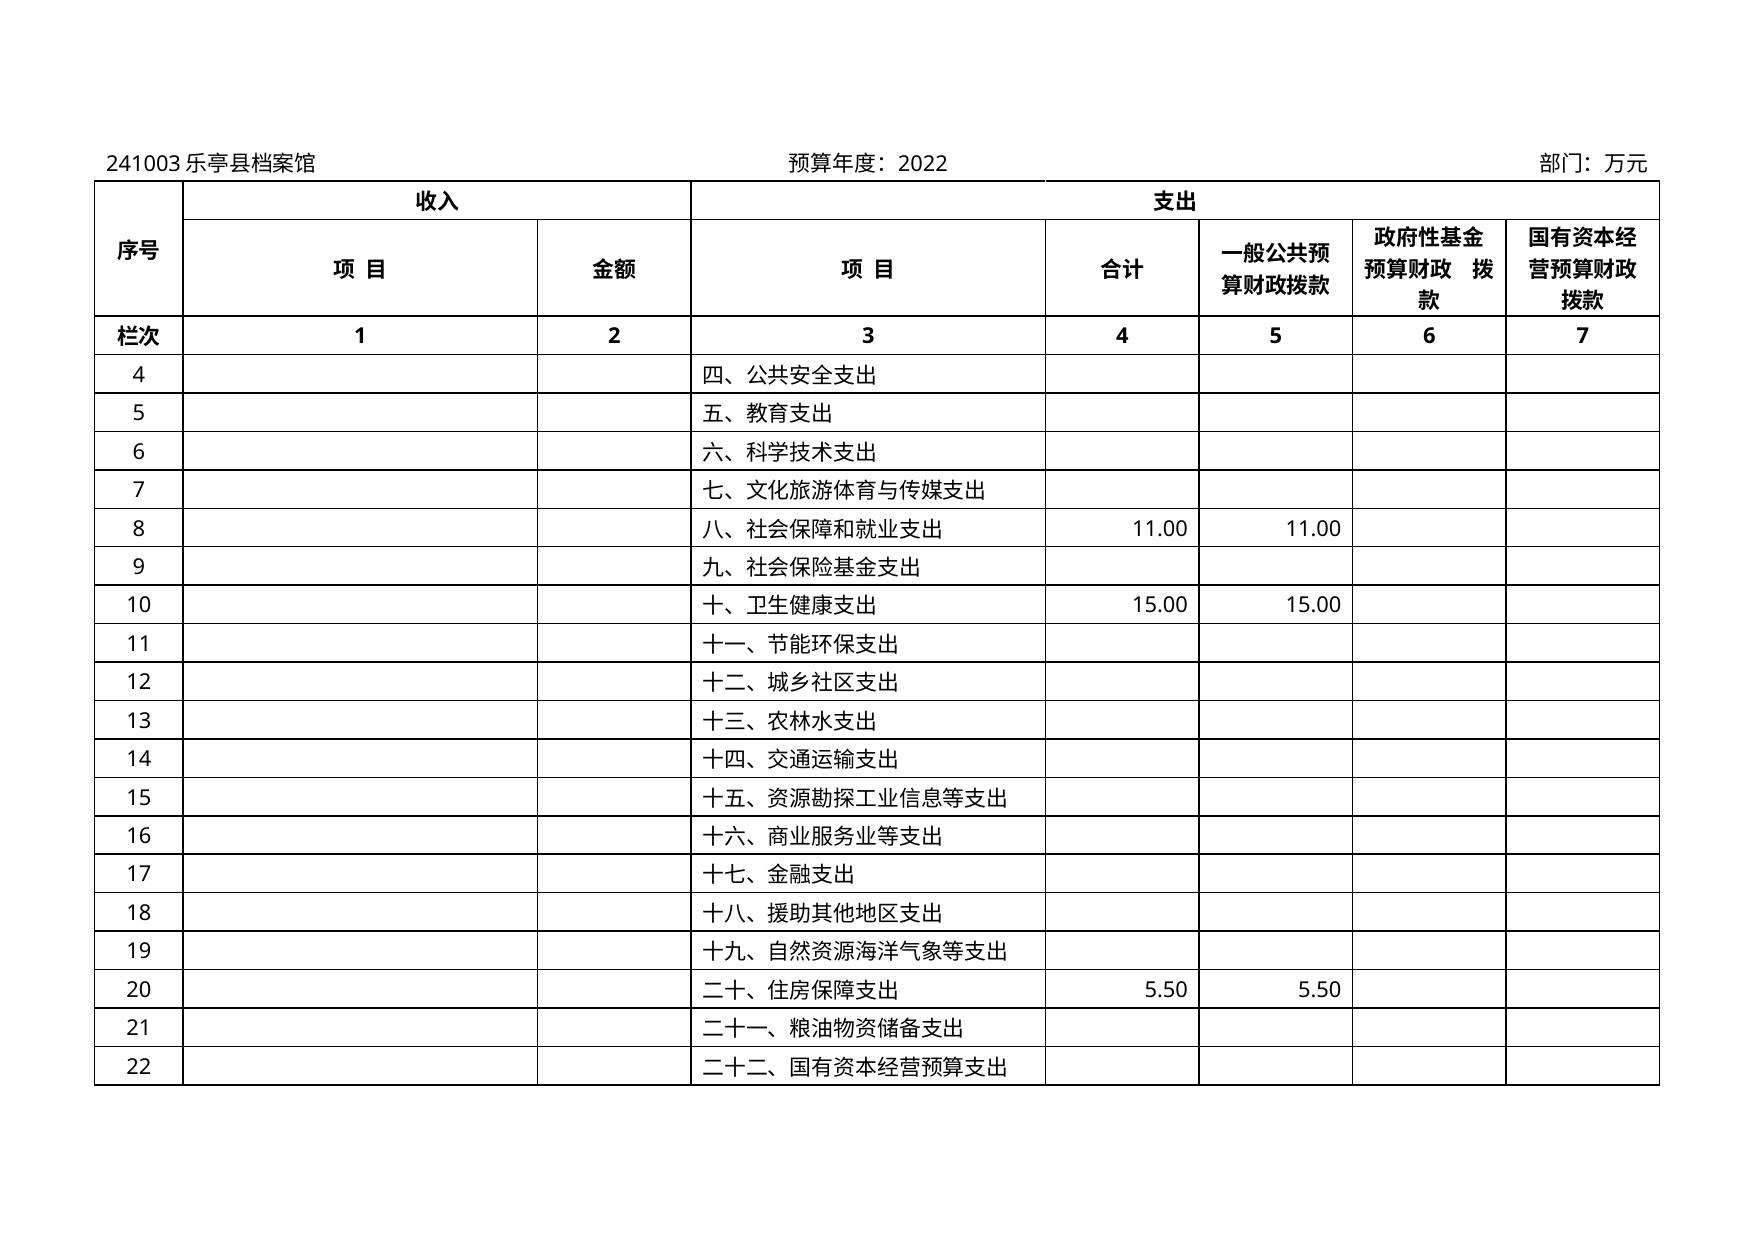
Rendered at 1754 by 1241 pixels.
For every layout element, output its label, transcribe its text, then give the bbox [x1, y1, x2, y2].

table_cell [1353, 432, 1505, 469]
table_cell 20 [95, 970, 182, 1007]
table_header 241003乐亭县档案馆 [95, 143, 690, 180]
table_cell 十一、节能环保支出 [692, 624, 1045, 661]
table_cell [184, 624, 537, 661]
table_cell 5.50 [1046, 970, 1198, 1007]
table_cell [184, 817, 537, 853]
table_cell 12 [95, 663, 182, 699]
table_cell 十二、城乡社区支出 [692, 663, 1045, 699]
table_cell 8 [95, 509, 182, 546]
table_cell [1507, 740, 1659, 776]
table_cell [1200, 893, 1352, 930]
table_cell [1046, 778, 1198, 815]
table_cell 14 [95, 740, 182, 776]
table_cell [1353, 1047, 1505, 1084]
table_cell [1353, 970, 1505, 1007]
table_cell 栏次 [95, 317, 182, 354]
table_cell 15.00 [1200, 586, 1352, 623]
table_cell 15.00 [1046, 586, 1198, 623]
table_cell [1353, 855, 1505, 892]
table_cell [1200, 855, 1352, 892]
table_cell [1507, 1009, 1659, 1046]
table_cell [1046, 394, 1198, 431]
table_cell [1507, 547, 1659, 584]
table_cell [184, 1047, 537, 1084]
table_cell [1046, 547, 1198, 584]
table_cell 9 [95, 547, 182, 584]
table_cell [1507, 701, 1659, 738]
table_cell [1507, 471, 1659, 507]
table_cell [1353, 932, 1505, 969]
table_cell [1200, 355, 1352, 392]
table_cell 十四、交通运输支出 [692, 740, 1045, 776]
table_cell [1353, 547, 1505, 584]
table_cell 国有资本经营预算财政拨款 [1507, 220, 1659, 315]
table_cell [1507, 663, 1659, 699]
table_cell 1 [184, 317, 537, 354]
table_cell 17 [95, 855, 182, 892]
table_cell [184, 547, 537, 584]
table_header 部门：万元 [1046, 143, 1659, 180]
table_cell 6 [1353, 317, 1505, 354]
table_cell [1353, 740, 1505, 776]
table_cell 十七、金融支出 [692, 855, 1045, 892]
table_cell 11.00 [1046, 509, 1198, 546]
table_cell 合计 [1046, 220, 1198, 315]
table_cell 3 [692, 317, 1045, 354]
table_cell [1353, 394, 1505, 431]
table_cell [1200, 624, 1352, 661]
table_cell [1046, 663, 1198, 699]
table_cell [1200, 394, 1352, 431]
table_cell 19 [95, 932, 182, 969]
table_cell [538, 394, 690, 431]
table_cell [538, 624, 690, 661]
table_cell [1507, 1047, 1659, 1084]
table_cell [1353, 624, 1505, 661]
table_cell 八、社会保障和就业支出 [692, 509, 1045, 546]
table_cell [538, 586, 690, 623]
table_cell 2 [538, 317, 690, 354]
table_cell [1200, 471, 1352, 507]
table_cell [1353, 355, 1505, 392]
table_cell 5 [1200, 317, 1352, 354]
table_header 预算年度：2022 [692, 143, 1045, 180]
table_cell 7 [95, 471, 182, 507]
table_cell [1353, 701, 1505, 738]
table_cell 11.00 [1200, 509, 1352, 546]
table_cell [1507, 817, 1659, 853]
table_cell [1507, 355, 1659, 392]
table_cell [1507, 509, 1659, 546]
table_cell [184, 471, 537, 507]
table_cell 收入 [184, 182, 690, 219]
table_cell 六、科学技术支出 [692, 432, 1045, 469]
table_cell [1507, 778, 1659, 815]
table_cell 四、公共安全支出 [692, 355, 1045, 392]
table_cell 二十、住房保障支出 [692, 970, 1045, 1007]
table_cell [1353, 663, 1505, 699]
table_cell [1353, 471, 1505, 507]
table_cell 项 目 [692, 220, 1045, 315]
table_cell [1507, 624, 1659, 661]
table_cell [538, 509, 690, 546]
table_cell 6 [95, 432, 182, 469]
table_cell [1046, 471, 1198, 507]
table_cell 金额 [538, 220, 690, 315]
table_cell 10 [95, 586, 182, 623]
table_cell 16 [95, 817, 182, 853]
table_cell 七、文化旅游体育与传媒支出 [692, 471, 1045, 507]
table_cell [1046, 1047, 1198, 1084]
table_cell [184, 663, 537, 699]
table_cell [1507, 893, 1659, 930]
table_cell 政府性基金预算财政 拨款 [1353, 220, 1505, 315]
table_cell [538, 855, 690, 892]
table_cell [1200, 817, 1352, 853]
table_cell [538, 893, 690, 930]
table_cell 13 [95, 701, 182, 738]
table_cell 五、教育支出 [692, 394, 1045, 431]
table_cell 十六、商业服务业等支出 [692, 817, 1045, 853]
table_cell [1200, 740, 1352, 776]
table_cell 4 [1046, 317, 1198, 354]
table_cell [1507, 970, 1659, 1007]
table_cell [184, 701, 537, 738]
table_cell 十八、援助其他地区支出 [692, 893, 1045, 930]
table_cell 5 [95, 394, 182, 431]
table_cell [184, 355, 537, 392]
table_cell 十三、农林水支出 [692, 701, 1045, 738]
table_cell [538, 547, 690, 584]
table_cell [184, 432, 537, 469]
table_cell 十九、自然资源海洋气象等支出 [692, 932, 1045, 969]
table_cell 4 [95, 355, 182, 392]
table_cell [538, 740, 690, 776]
table_cell [1507, 394, 1659, 431]
table_cell [1046, 701, 1198, 738]
table_cell [1200, 663, 1352, 699]
table_cell [1046, 893, 1198, 930]
table_cell [538, 432, 690, 469]
table_cell [1507, 855, 1659, 892]
table_cell [538, 778, 690, 815]
table_cell 项 目 [184, 220, 537, 315]
table_cell [538, 817, 690, 853]
table_cell 一般公共预算财政拨款 [1200, 220, 1352, 315]
table_cell [1353, 586, 1505, 623]
table_cell 7 [1507, 317, 1659, 354]
table_cell [538, 471, 690, 507]
table_cell [1353, 778, 1505, 815]
table_cell 十、卫生健康支出 [692, 586, 1045, 623]
table_cell [184, 932, 537, 969]
table_cell [1200, 778, 1352, 815]
table_cell [184, 855, 537, 892]
table_cell [1200, 1047, 1352, 1084]
table_cell [184, 970, 537, 1007]
table_cell 九、社会保险基金支出 [692, 547, 1045, 584]
table_cell [1353, 893, 1505, 930]
table_cell [1507, 432, 1659, 469]
table_cell 11 [95, 624, 182, 661]
table_cell 21 [95, 1009, 182, 1046]
table_cell [1353, 1009, 1505, 1046]
table_cell [538, 701, 690, 738]
table_cell [1353, 509, 1505, 546]
table_cell [184, 394, 537, 431]
table_cell 二十一、粮油物资储备支出 [692, 1009, 1045, 1046]
table_cell 22 [95, 1047, 182, 1084]
table_cell [184, 740, 537, 776]
table_cell [1046, 432, 1198, 469]
table_cell [1200, 701, 1352, 738]
table_cell [1046, 1009, 1198, 1046]
table_cell 二十二、国有资本经营预算支出 [692, 1047, 1045, 1084]
table_cell 5.50 [1200, 970, 1352, 1007]
table_cell [184, 509, 537, 546]
table_cell [184, 893, 537, 930]
table_cell 18 [95, 893, 182, 930]
table_cell [184, 1009, 537, 1046]
table_cell [1046, 932, 1198, 969]
table_cell [1046, 855, 1198, 892]
table_cell 序号 [95, 182, 182, 315]
table_cell [184, 586, 537, 623]
table_cell [1200, 547, 1352, 584]
table_cell [538, 970, 690, 1007]
table_cell 十五、资源勘探工业信息等支出 [692, 778, 1045, 815]
table_cell [538, 663, 690, 699]
table_cell [538, 355, 690, 392]
table_cell [1200, 1009, 1352, 1046]
table_cell [1507, 586, 1659, 623]
table_cell 15 [95, 778, 182, 815]
table_cell [538, 1009, 690, 1046]
table_cell [184, 778, 537, 815]
table_cell [1046, 355, 1198, 392]
table_cell [538, 932, 690, 969]
table_cell [1353, 817, 1505, 853]
table_cell [1046, 740, 1198, 776]
table_cell [1046, 624, 1198, 661]
table_cell [1200, 932, 1352, 969]
table_cell [1046, 817, 1198, 853]
table_cell 支出 [692, 182, 1659, 219]
table_cell [1200, 432, 1352, 469]
table_cell [1507, 932, 1659, 969]
table_cell [538, 1047, 690, 1084]
